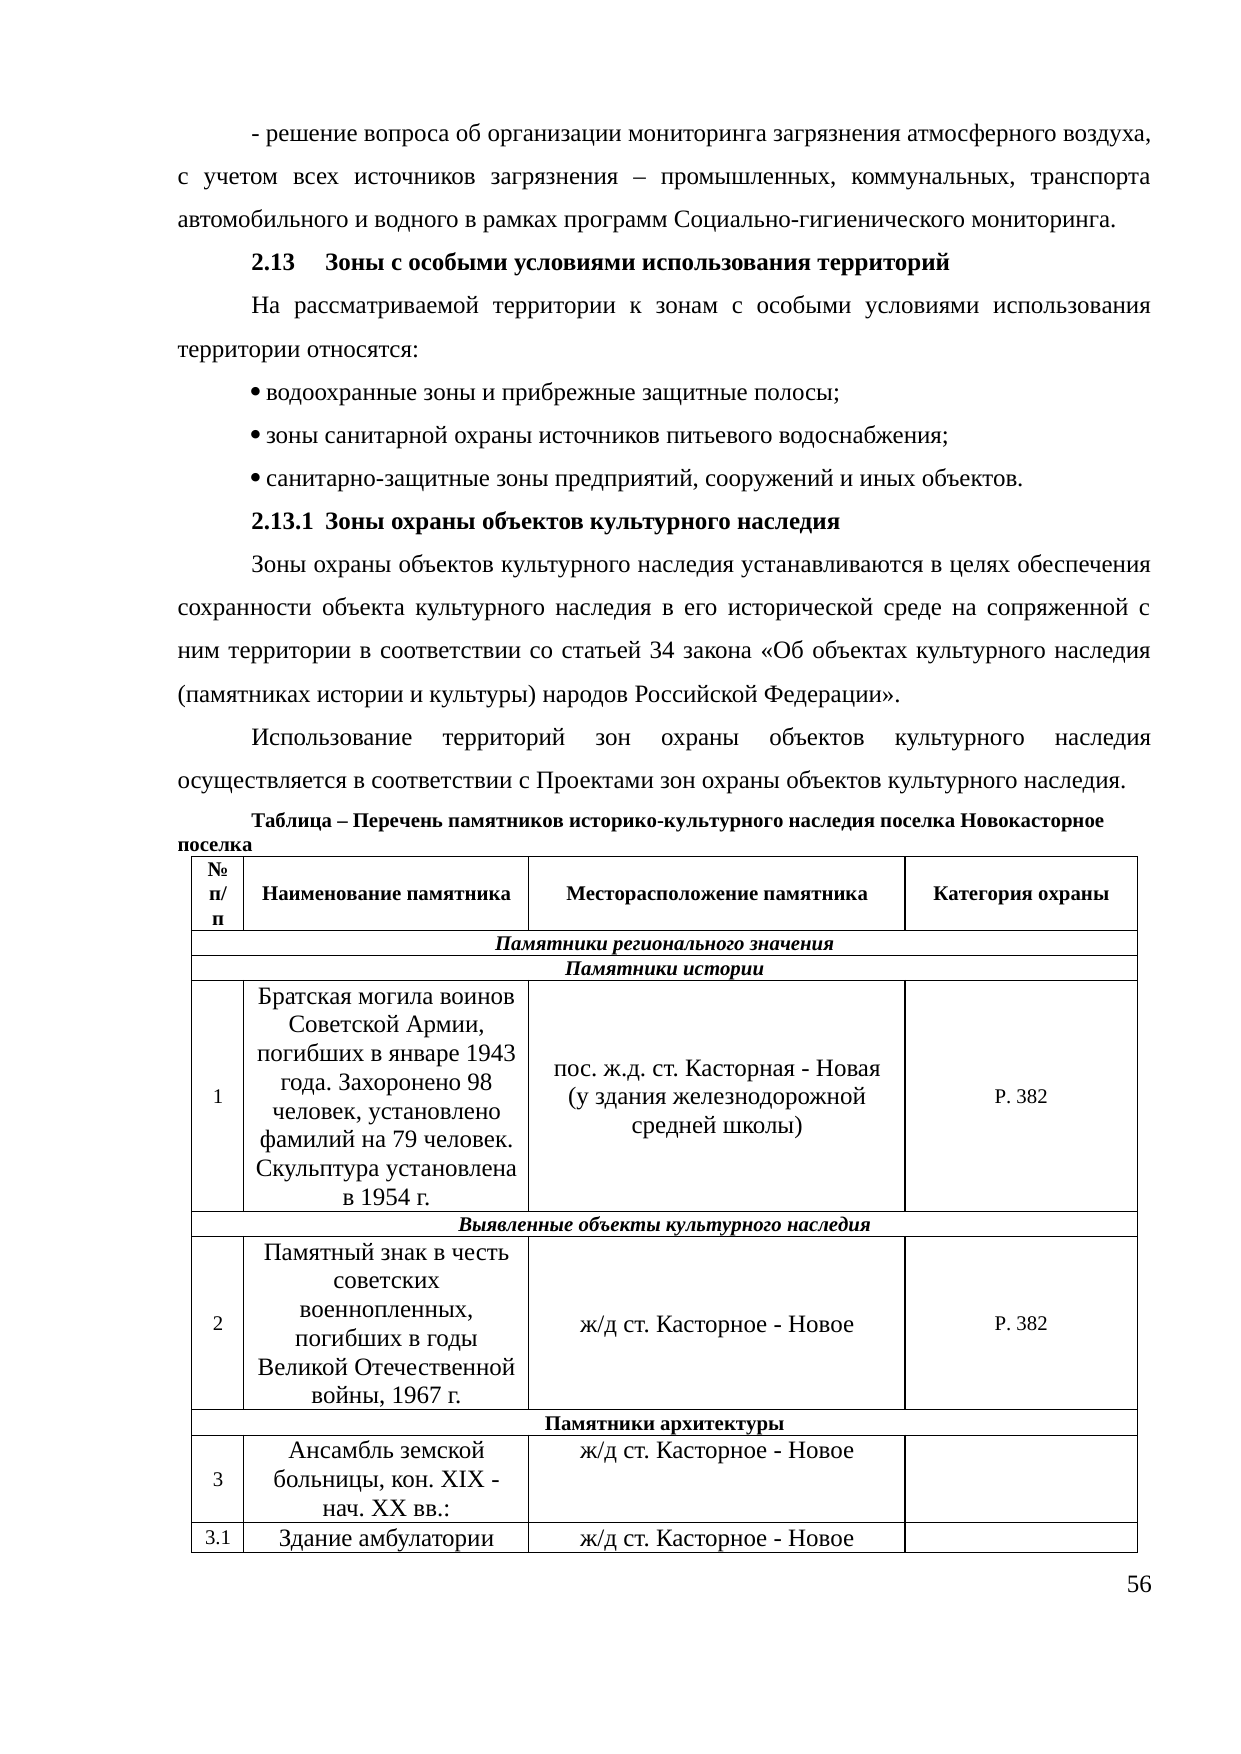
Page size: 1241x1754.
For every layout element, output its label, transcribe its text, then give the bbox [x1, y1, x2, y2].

text - решение вопроса об организации мониторинга загрязнения атмосферного воздуха, с учетом всех источников загрязнения – промышленных, коммунальных, транспорта автомобильного и водного в рамках программ Социально-гигиенического мониторинга. [177, 118, 1152, 233]
subtitle Зоны с особыми условиями использования территорий [177, 247, 1152, 276]
table_cell ж/д ст. Касторное - Новое [529, 1436, 904, 1522]
table_cell [906, 1436, 1137, 1522]
list зоны санитарной охраны источников питьевого водоснабжения; [177, 420, 1152, 449]
table_cell пос. ж.д. ст. Касторная - Новая (у здания железнодорожной средней школы) [529, 981, 904, 1211]
table_cell [906, 1523, 1137, 1552]
table_header Месторасположение памятника [529, 857, 904, 929]
list Зоны охраны объектов культурного наследия устанавливаются в целях обеспечения сохранности объекта культурного наследия в его исторической среде на сопряженной с ним территории в соответствии со статьей 34 закона «Об объектах культурного наследия (памятниках истории и культуры) народов Российской Федерации». [177, 549, 1152, 707]
table_cell Р. 382 [906, 1237, 1137, 1409]
table_cell 2 [192, 1237, 243, 1409]
table_cell Ансамбль земской больницы, кон. XIX - нач. ХХ вв.: [244, 1436, 528, 1522]
table_cell ж/д ст. Касторное - Новое [529, 1237, 904, 1409]
text На рассматриваемой территории к зонам с особыми условиями использования территории относятся: [177, 291, 1152, 362]
subtitle Зоны охраны объектов культурного наследия [177, 506, 1152, 535]
list санитарно-защитные зоны предприятий, сооружений и иных объектов. [177, 463, 1152, 492]
list Использование территорий зон охраны объектов культурного наследия осуществляется в соответствии с Проектами зон охраны объектов культурного наследия. [177, 722, 1152, 794]
table_header № п/п [192, 857, 243, 929]
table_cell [529, 1523, 904, 1552]
table_header Категория охраны [906, 857, 1137, 929]
table_header Наименование памятника [244, 857, 528, 929]
table_cell 1 [192, 981, 243, 1211]
text Таблица – Перечень памятников историко-культурного наследия поселка Новокасторное поселка [177, 808, 1152, 856]
table_cell Памятники архитектуры [192, 1410, 1137, 1434]
table_cell Здание амбулатории [244, 1523, 528, 1552]
table_cell Памятный знак в честь советских военнопленных, погибших в годы Великой Отечественной войны, 1967 г. [244, 1237, 528, 1409]
table_cell Выявленные объекты культурного наследия [192, 1212, 1137, 1236]
list водоохранные зоны и прибрежные защитные полосы; [177, 377, 1152, 406]
table_cell Памятники истории [192, 956, 1137, 980]
table_cell 3 [192, 1436, 243, 1522]
table_cell Братская могила воинов Советской Армии, погибших в январе 1943 года. Захоронено 98 человек, установлено фамилий на 79 человек. Скульптура установлена в 1954 г. [244, 981, 528, 1211]
table_cell Памятники регионального значения [192, 931, 1137, 954]
table_cell 3.1 [192, 1523, 243, 1552]
table_cell Р. 382 [906, 981, 1137, 1211]
